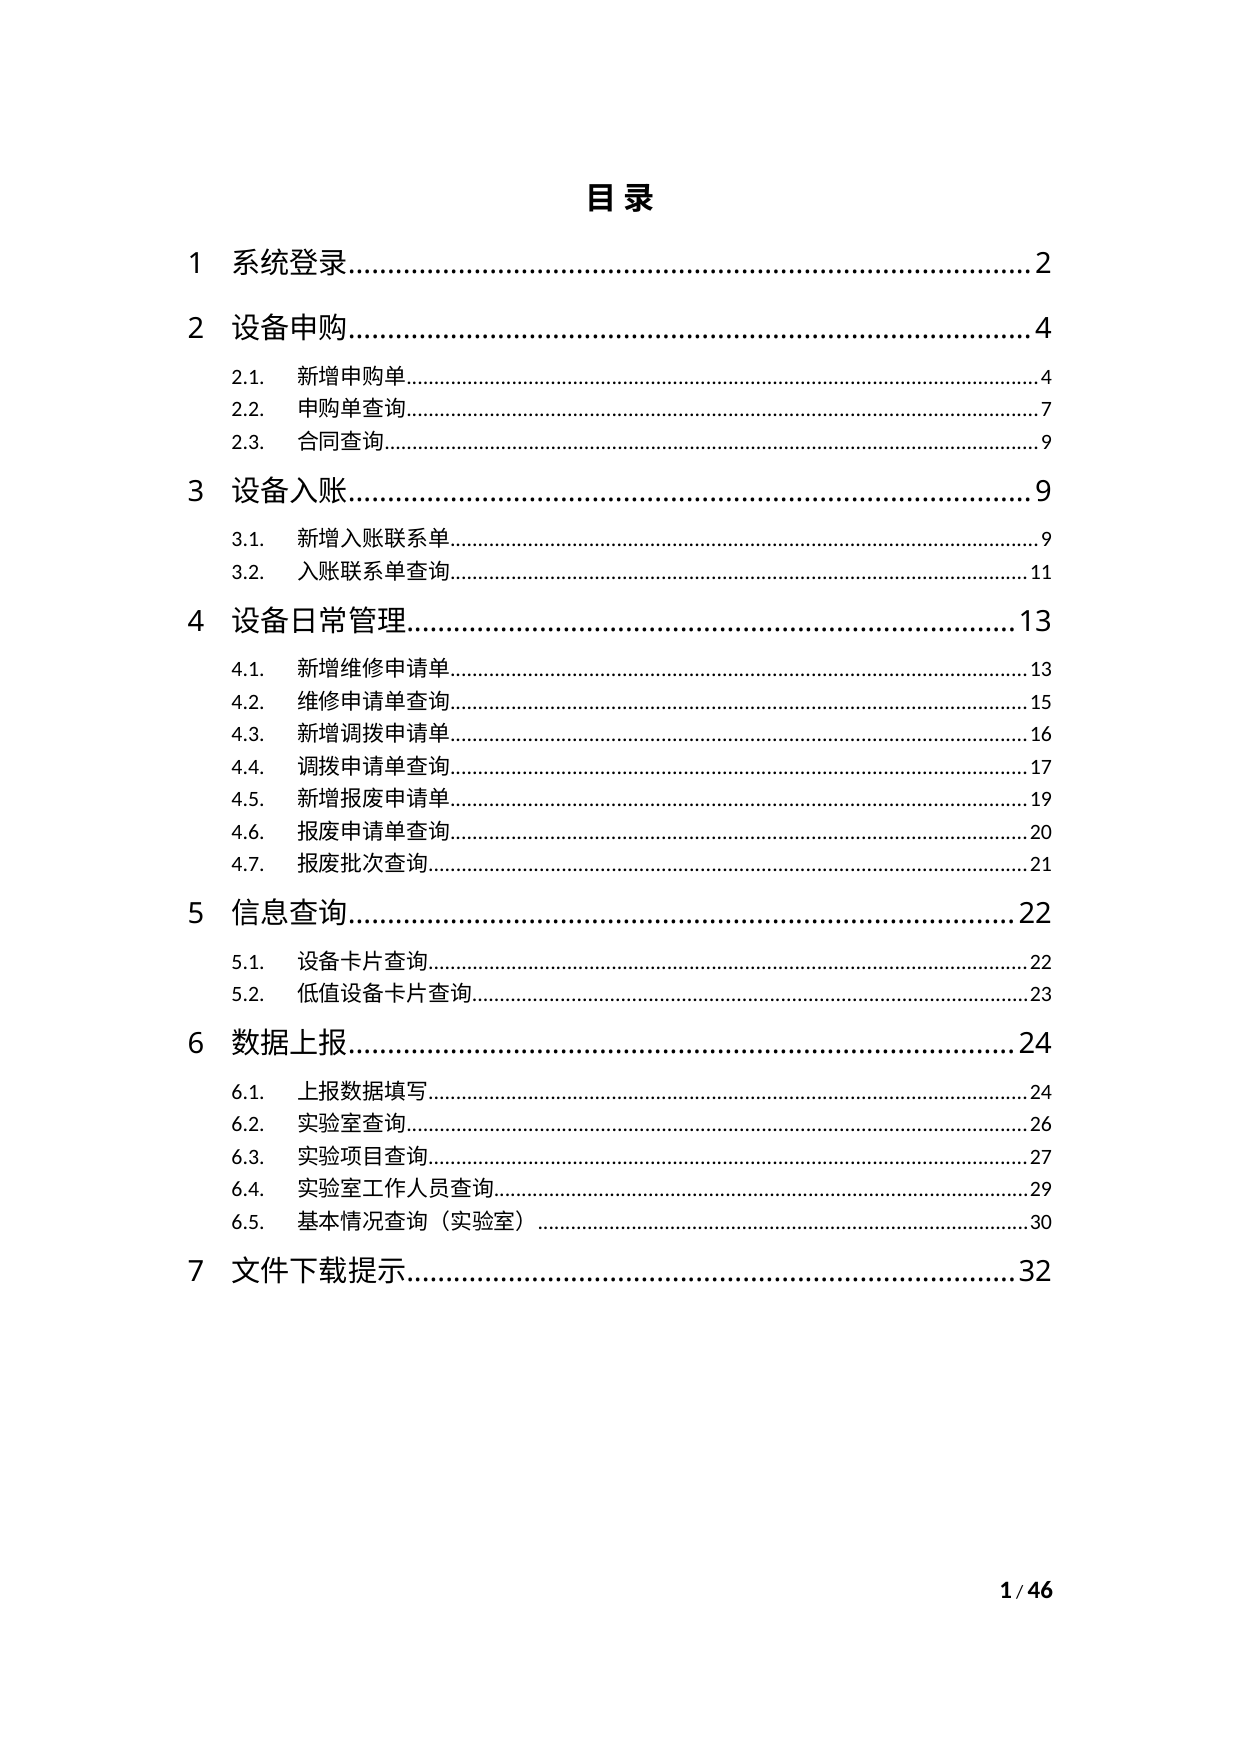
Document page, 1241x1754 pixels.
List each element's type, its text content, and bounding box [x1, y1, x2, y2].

text 6.4. 实验室工作人员查询 29 [231, 1171, 1053, 1203]
text 6.3. 实验项目查询 27 [231, 1138, 1053, 1171]
text 4 设备日常管理 13 [187, 586, 1053, 651]
text 7 文件下载提示 32 [187, 1236, 1053, 1301]
text 4.7. 报废批次查询 21 [231, 846, 1053, 878]
text 6.1. 上报数据填写 24 [231, 1073, 1053, 1106]
text 4.4. 调拨申请单查询 17 [231, 748, 1053, 781]
text 5.2. 低值设备卡片查询 23 [231, 976, 1053, 1008]
text 3 设备入账 9 [187, 456, 1053, 521]
text 4.6. 报废申请单查询 20 [231, 813, 1053, 846]
text 2.1. 新增申购单 4 [231, 358, 1053, 391]
text 2.2. 申购单查询 7 [231, 391, 1053, 423]
text 5 信息查询 22 [187, 878, 1053, 943]
text 6 数据上报 24 [187, 1008, 1053, 1073]
text 5.1. 设备卡片查询 22 [231, 943, 1053, 976]
text 1 系统登录 2 [187, 228, 1053, 293]
text 4.5. 新增报废申请单 19 [231, 781, 1053, 813]
text 6.5. 基本情况查询（实验室） 30 [231, 1203, 1053, 1236]
text 2 设备申购 4 [187, 293, 1053, 358]
text 目 录 [187, 163, 1053, 228]
text 4.2. 维修申请单查询 15 [231, 683, 1053, 716]
text 2.3. 合同查询 9 [231, 423, 1053, 456]
text 6.2. 实验室查询 26 [231, 1106, 1053, 1138]
text 3.1. 新增入账联系单 9 [231, 521, 1053, 553]
text 4.3. 新增调拨申请单 16 [231, 716, 1053, 748]
text 4.1. 新增维修申请单 13 [231, 651, 1053, 683]
text 3.2. 入账联系单查询 11 [231, 553, 1053, 586]
